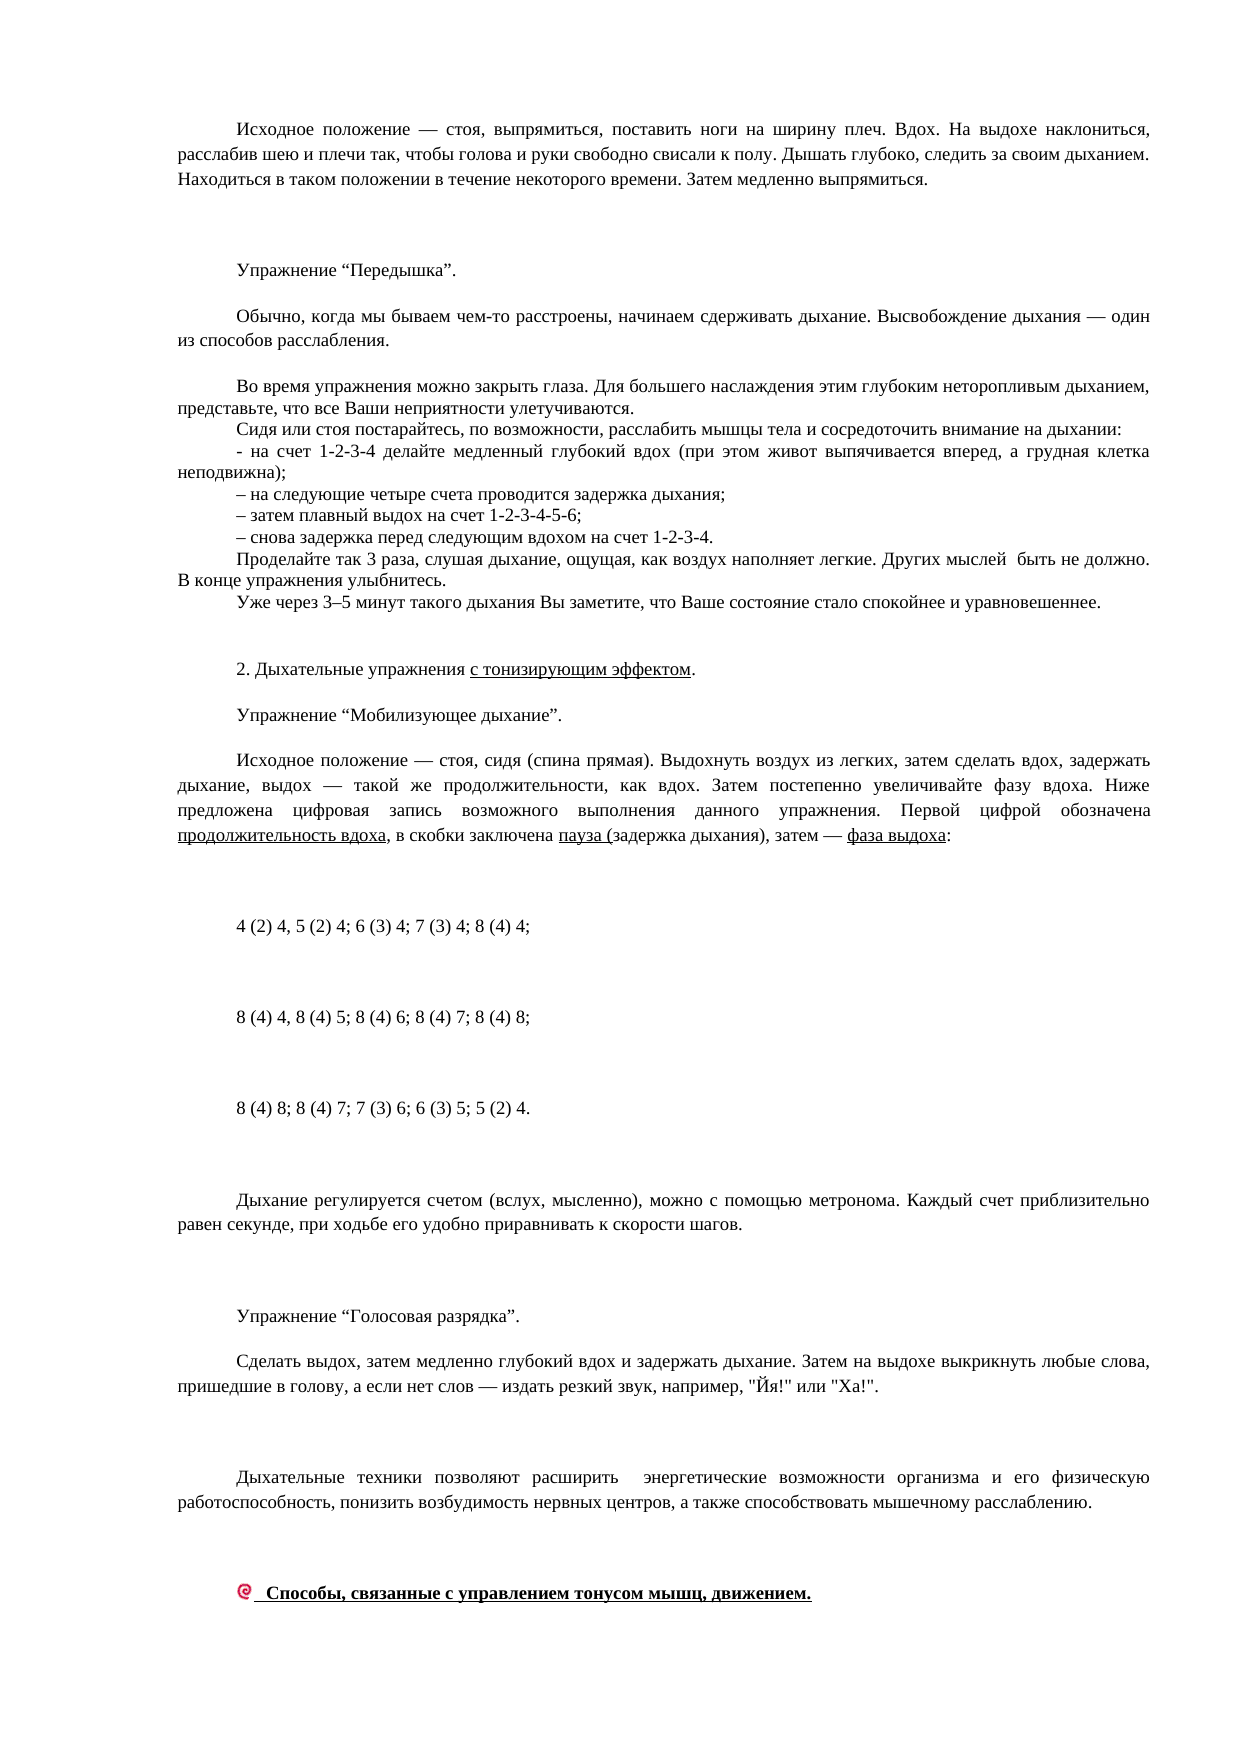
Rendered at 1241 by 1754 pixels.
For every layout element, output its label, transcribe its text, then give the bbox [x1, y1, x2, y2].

text Проделайте так 3 раза, слушая дыхание, ощущая, как воздух наполняет легкие. Других мыслей быть не должно. В конце упражнения улыбнитесь. [177, 547, 1152, 591]
text Упражнение “Мобилизующее дыхание”. [177, 703, 1152, 725]
text Упражнение “Передышка”. [177, 259, 1152, 281]
text Уже через 3–5 минут такого дыхания Вы заметите, что Ваше состояние стало спокойнее и уравновешеннее. [177, 591, 1152, 612]
text 4 (2) 4, 5 (2) 4; 6 (3) 4; 7 (3) 4; 8 (4) 4; [177, 915, 1152, 936]
text – снова задержка перед следующим вдохом на счет 1-2-3-4. [177, 526, 1152, 547]
text Дыхательные техники позволяют расширить энергетические возможности организма и его физическую работоспособность, понизить возбудимость нервных центров, а также способствовать мышечному расслаблению. [177, 1466, 1152, 1512]
text Обычно, когда мы бываем чем-то расстроены, начинаем сдерживать дыхание. Высвобождение дыхания — один из способов расслабления. [177, 304, 1152, 351]
text Упражнение “Голосовая разрядка”. [177, 1304, 1152, 1326]
picture [237, 1583, 253, 1600]
text – затем плавный выдох на счет 1-2-3-4-5-6; [177, 504, 1152, 526]
text – на следующие четыре счета проводится задержка дыхания; [177, 483, 1152, 504]
text Сидя или стоя постарайтесь, по возможности, расслабить мышцы тела и сосредоточить внимание на дыхании: [177, 418, 1152, 440]
text Исходное положение — стоя, сидя (спина прямая). Выдохнуть воздух из легких, затем сделать вдох, задержать дыхание, выдох — такой же продолжительности, как вдох. Затем постепенно увеличивайте фазу вдоха. Ниже предложена цифровая запись возможного выполнения данного упражнения. Первой цифрой обозначена продолжительность вдоха, в скобки заключена пауза (задержка дыхания), затем — фаза выдоха: [177, 749, 1152, 845]
text Сделать выдох, затем медленно глубокий вдох и задержать дыхание. Затем на выдохе выкрикнуть любые слова, пришедшие в голову, а если нет слов — издать резкий звук, например, "Йя!" или "Ха!". [177, 1350, 1152, 1396]
text 8 (4) 4, 8 (4) 5; 8 (4) 6; 8 (4) 7; 8 (4) 8; [177, 1006, 1152, 1027]
text Дыхание регулируется счетом (вслух, мысленно), можно с помощью метронома. Каждый счет приблизительно равен секунде, при ходьбе его удобно приравнивать к скорости шагов. [177, 1188, 1152, 1235]
text Во время упражнения можно закрыть глаза. Для большего наслаждения этим глубоким неторопливым дыханием, представьте, что все Ваши неприятности улетучиваются. [177, 375, 1152, 418]
list Способы, связанные с управлением тонусом мышц, движением. [177, 1582, 1152, 1604]
text 8 (4) 8; 8 (4) 7; 7 (3) 6; 6 (3) 5; 5 (2) 4. [177, 1097, 1152, 1119]
text Исходное положение — стоя, выпрямиться, поставить ноги на ширину плеч. Вдох. На выдохе наклониться, расслабив шею и плечи так, чтобы голова и руки свободно свисали к полу. Дышать глубоко, следить за своим дыханием. Находиться в таком положении в течение некоторого времени. Затем медленно выпрямиться. [177, 118, 1152, 189]
text - на счет 1-2-3-4 делайте медленный глубокий вдох (при этом живот выпячивается вперед, а грудная клетка неподвижна); [177, 440, 1152, 483]
text 2. Дыхательные упражнения с тонизирующим эффектом. [177, 658, 1152, 679]
